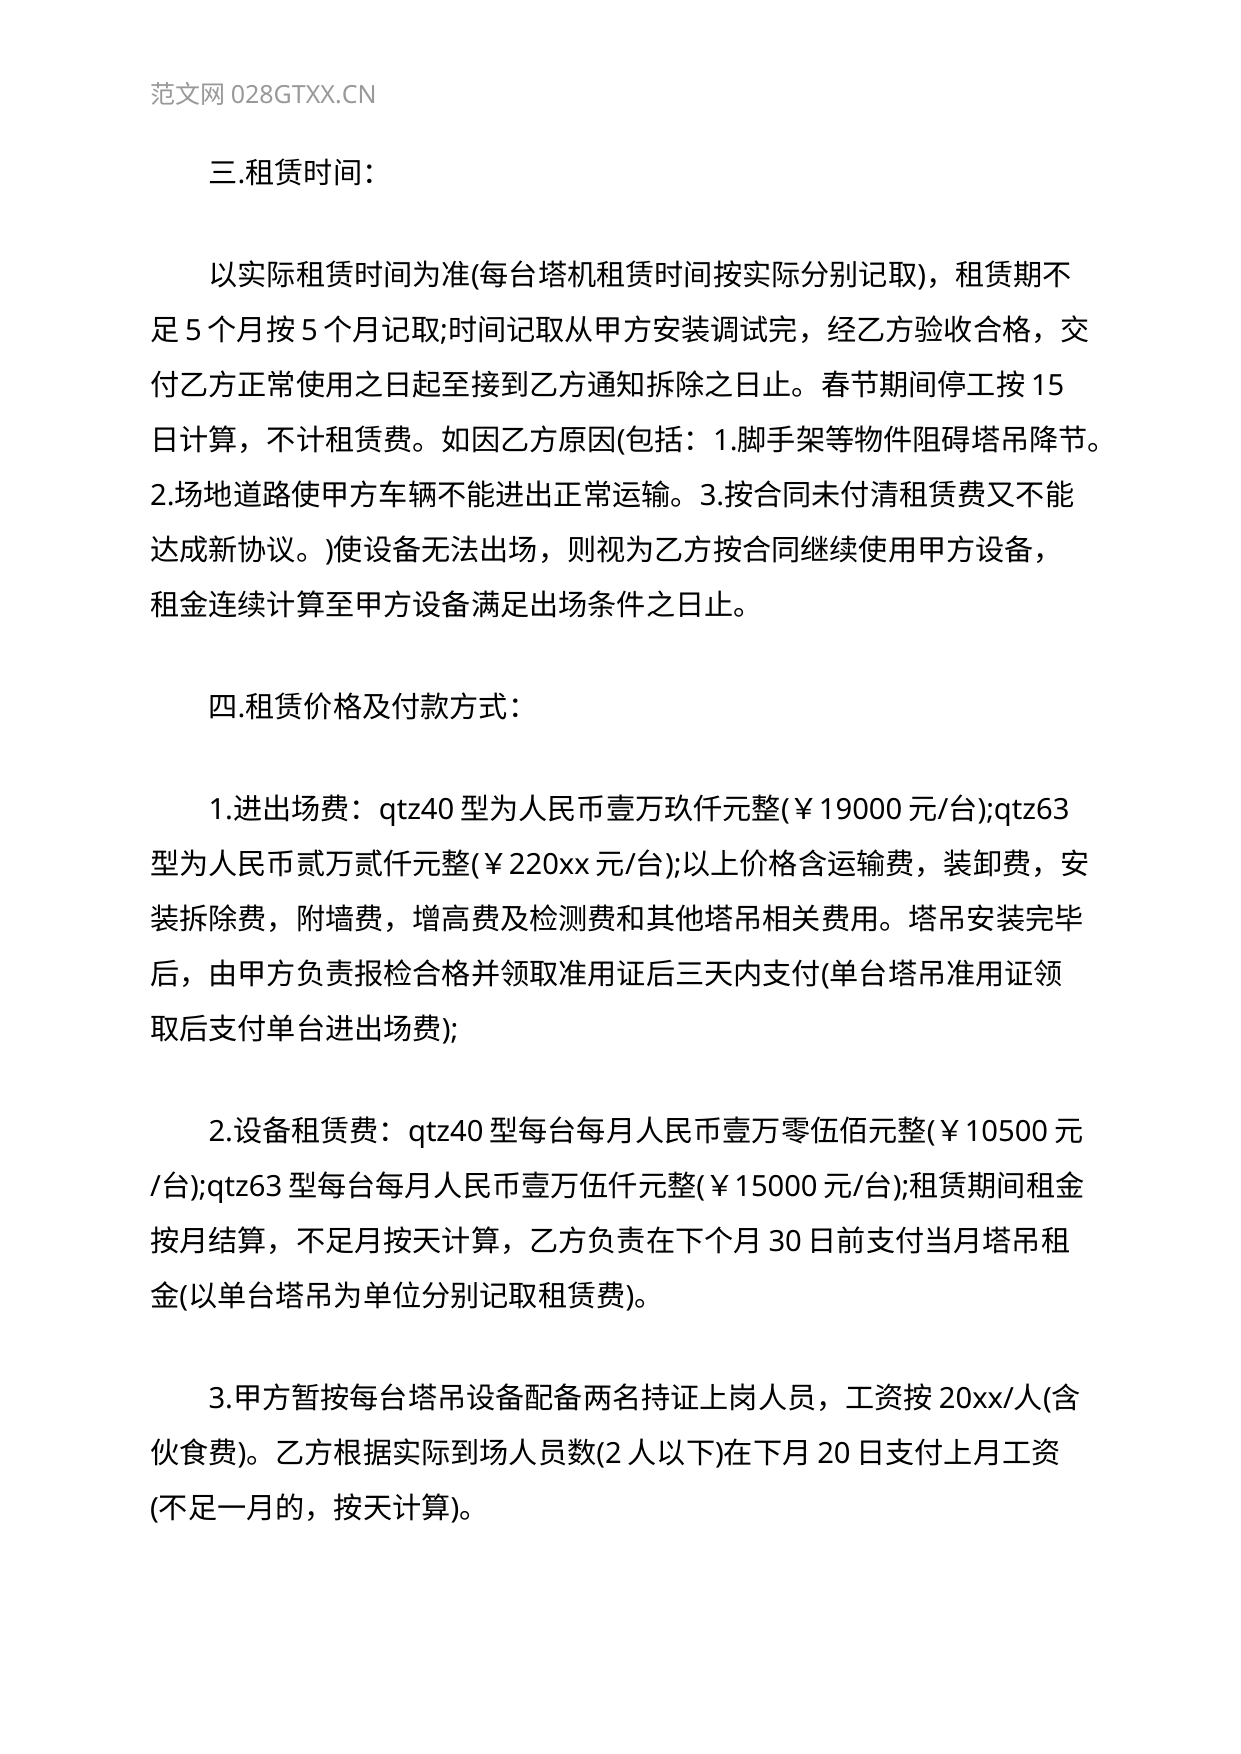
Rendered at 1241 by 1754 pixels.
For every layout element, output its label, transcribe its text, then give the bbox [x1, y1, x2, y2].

text 1.进出场费：qtz40型为人民币壹万玖仟元整(￥19000元/台);qtz63型为人民币贰万贰仟元整(￥220xx元/台);以上价格含运输费，装卸费，安装拆除费，附墙费，增高费及检测费和其他塔吊相关费用。塔吊安装完毕后，由甲方负责报检合格并领取准用证后三天内支付(单台塔吊准用证领取后支付单台进出场费); [150, 786, 1090, 1048]
text 以实际租赁时间为准(每台塔机租赁时间按实际分别记取)，租赁期不足5个月按5个月记取;时间记取从甲方安装调试完，经乙方验收合格，交付乙方正常使用之日起至接到乙方通知拆除之日止。春节期间停工按15日计算，不计租赁费。如因乙方原因(包括：1.脚手架等物件阻碍塔吊降节。2.场地道路使甲方车辆不能进出正常运输。3.按合同未付清租赁费又不能达成新协议。)使设备无法出场，则视为乙方按合同继续使用甲方设备，租金连续计算至甲方设备满足出场条件之日止。 [150, 252, 1090, 624]
text 3.甲方暂按每台塔吊设备配备两名持证上岗人员，工资按20xx/人(含伙食费)。乙方根据实际到场人员数(2人以下)在下月20日支付上月工资(不足一月的，按天计算)。 [150, 1374, 1090, 1527]
text 四.租赁价格及付款方式： [150, 684, 1090, 726]
text 三.租赁时间： [150, 150, 1090, 192]
text 2.设备租赁费：qtz40型每台每月人民币壹万零伍佰元整(￥10500元/台);qtz63型每台每月人民币壹万伍仟元整(￥15000元/台);租赁期间租金按月结算，不足月按天计算，乙方负责在下个月30日前支付当月塔吊租金(以单台塔吊为单位分别记取租赁费)。 [150, 1108, 1090, 1315]
